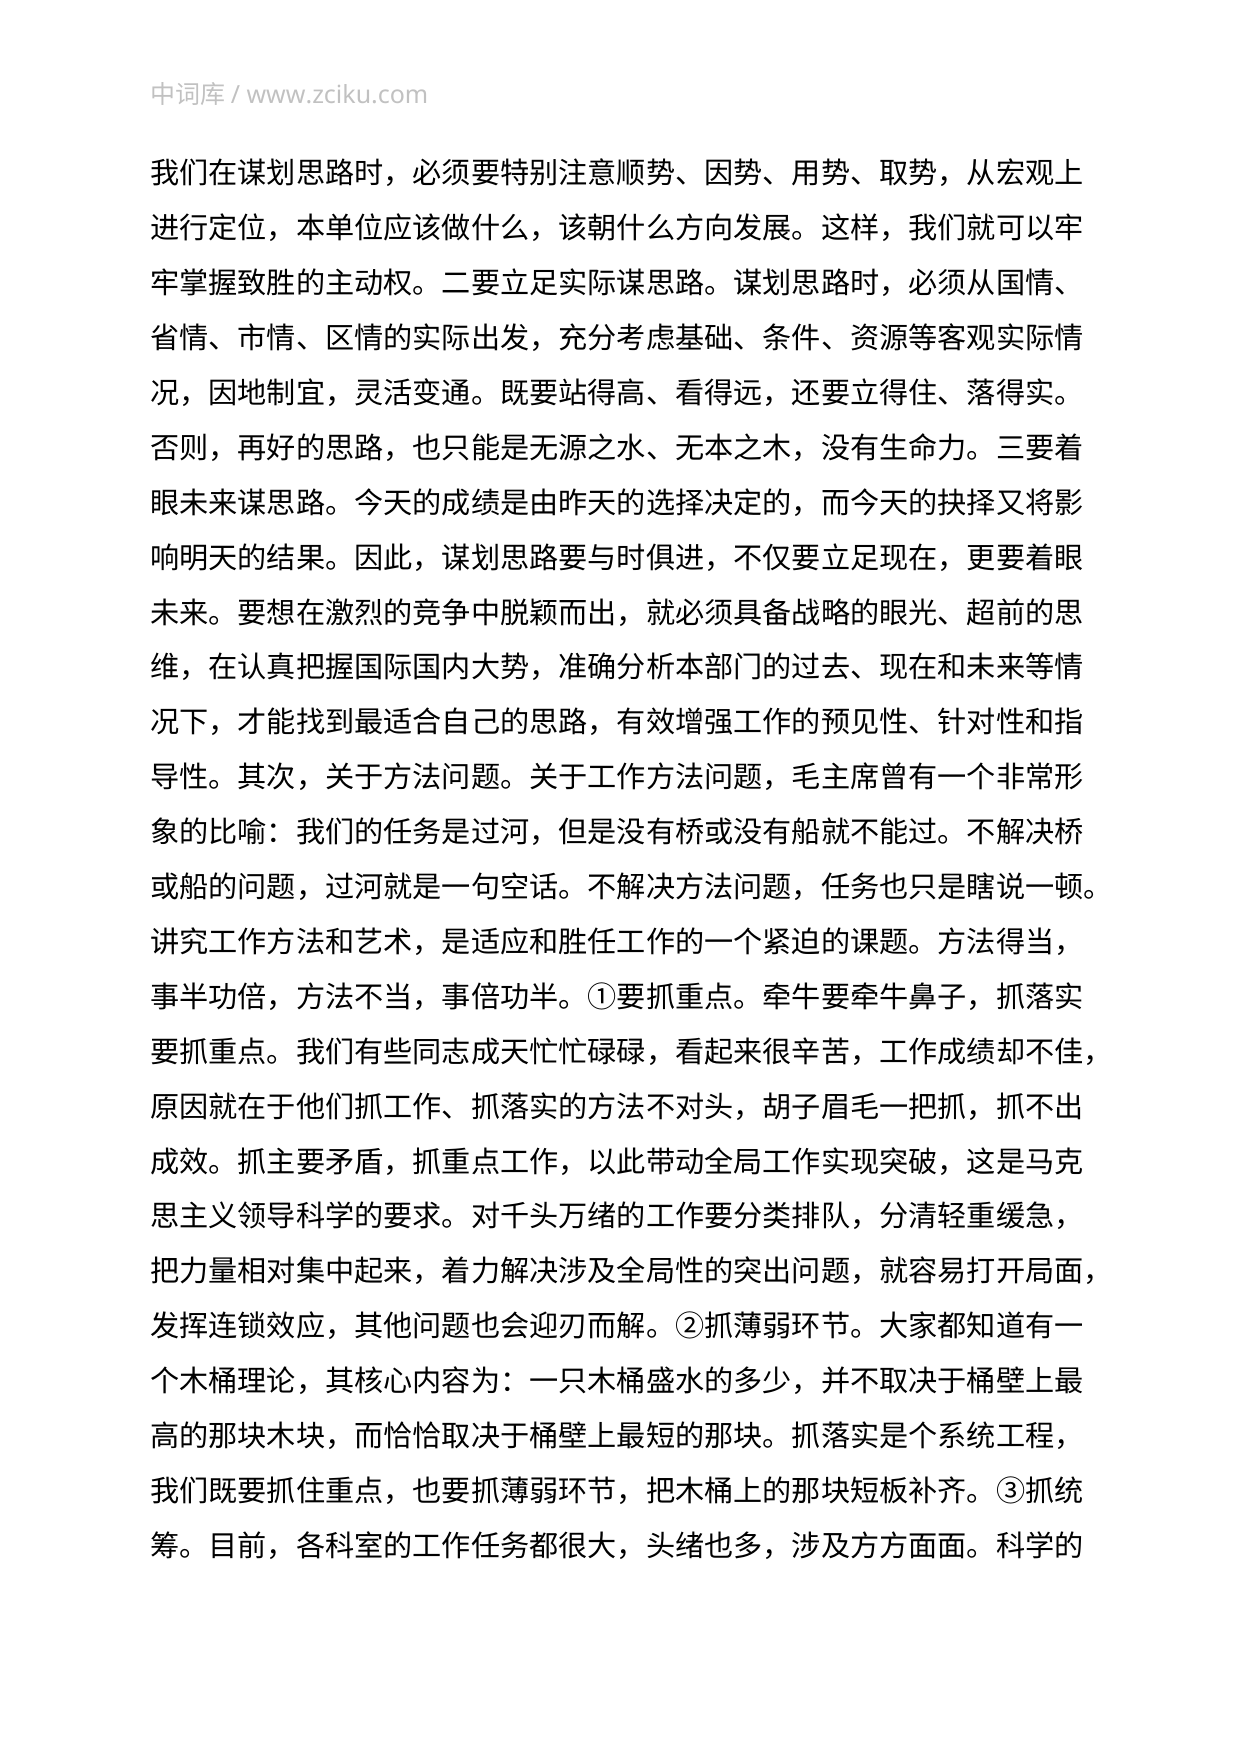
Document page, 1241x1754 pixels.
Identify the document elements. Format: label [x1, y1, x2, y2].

text [150, 150, 1090, 1565]
